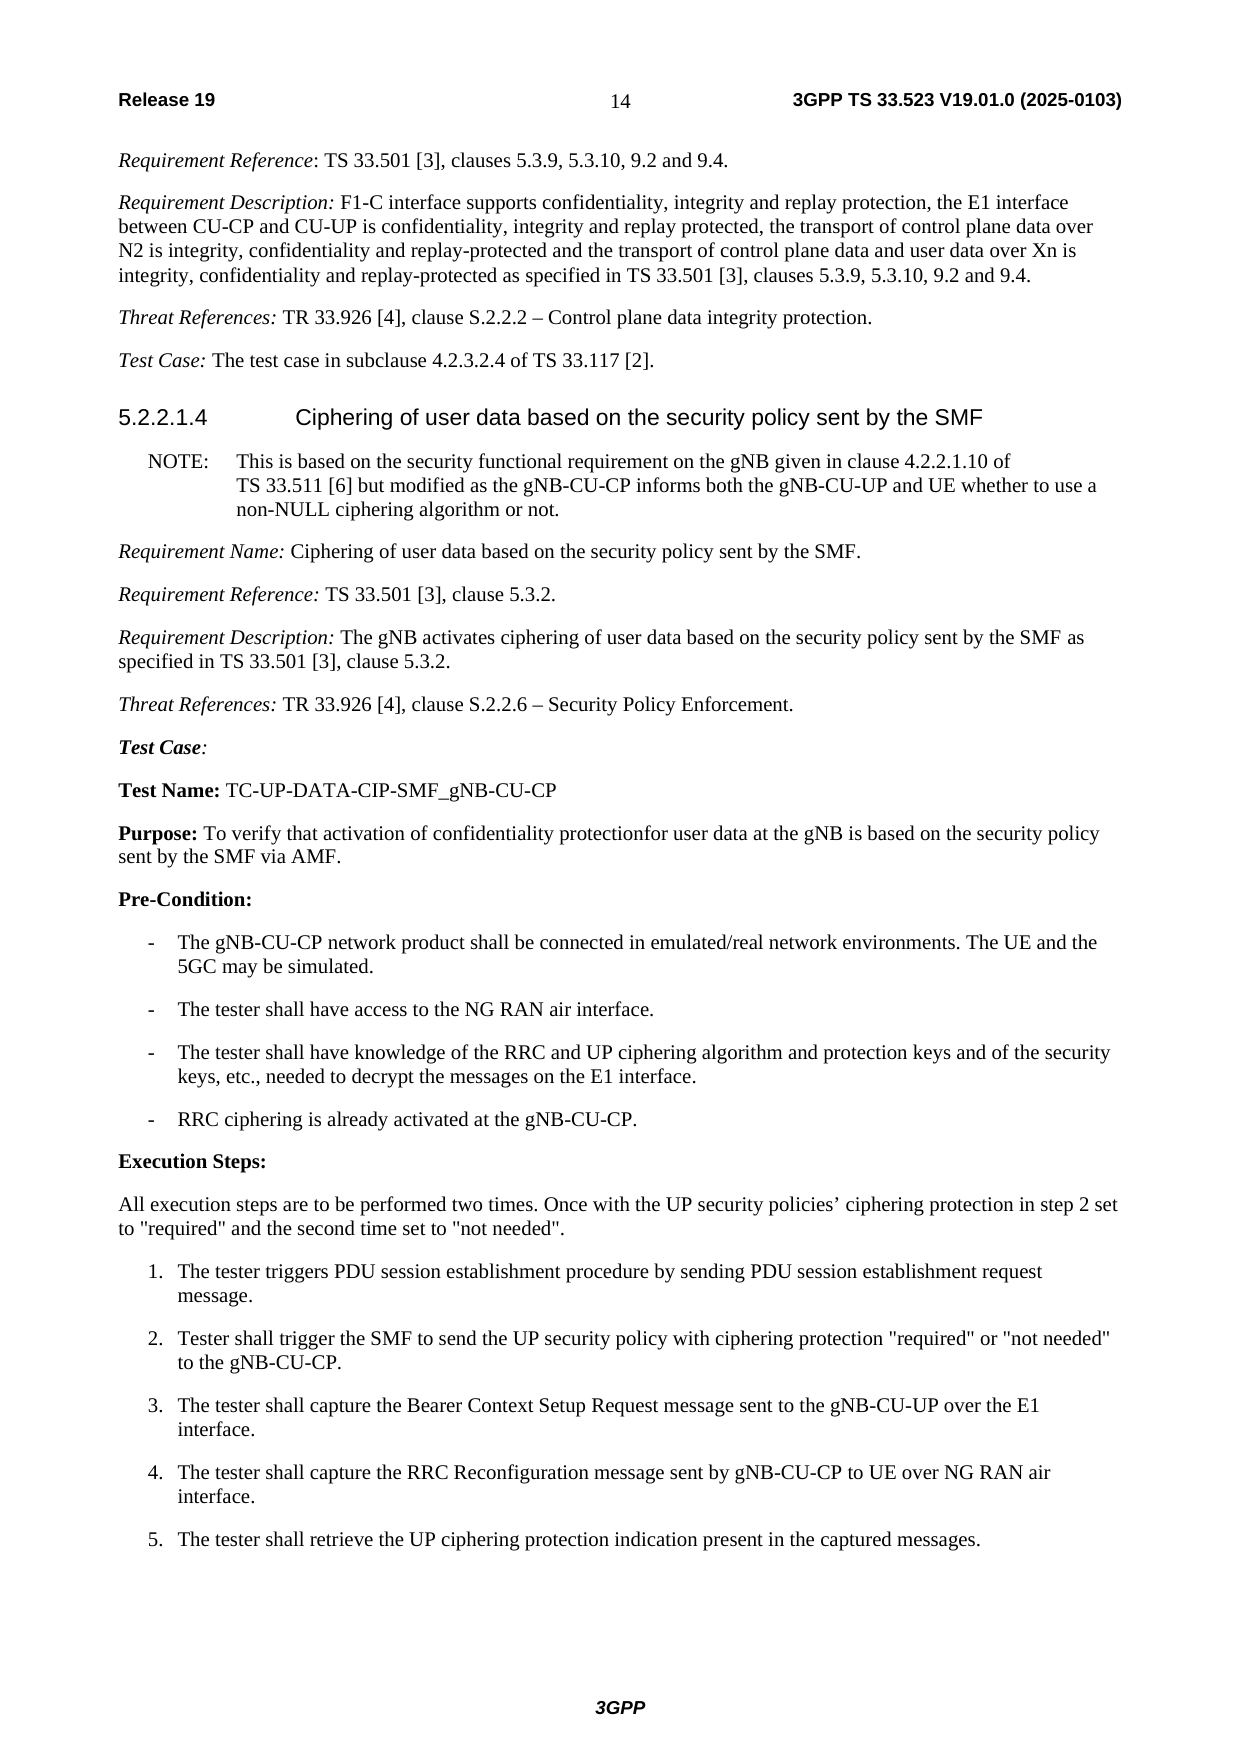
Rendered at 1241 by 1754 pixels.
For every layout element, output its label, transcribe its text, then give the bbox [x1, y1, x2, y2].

text - The tester shall have access to the NG RAN air interface. [148, 997, 1122, 1021]
subtitle 5.2.2.1.4 Ciphering of user data based on the security policy sent by the SMF [118, 403, 1122, 430]
text - The tester shall have knowledge of the RRC and UP ciphering algorithm and protection keys and of the security keys, etc., needed to decrypt the messages on the E1 interface. [148, 1040, 1122, 1088]
text 4. The tester shall capture the RRC Reconfiguration message sent by gNB-CU-CP to UE over NG RAN air interface. [148, 1460, 1122, 1508]
text - RRC ciphering is already activated at the gNB-CU-CP. [148, 1107, 1122, 1131]
text Test Case: [118, 735, 1122, 759]
text NOTE: This is based on the security functional requirement on the gNB given in clause 4.2.2.1.10 of TS 33.511 [6] but modified as the gNB-CU-CP informs both the gNB-CU-UP and UE whether to use a non-NULL ciphering algorithm or not. [148, 448, 1122, 521]
text 2. Tester shall trigger the SMF to send the UP security policy with ciphering protection "required" or "not needed" to the gNB-CU-CP. [148, 1326, 1122, 1374]
text - The gNB-CU-CP network product shall be connected in emulated/real network environments. The UE and the 5GC may be simulated. [148, 930, 1122, 978]
text Purpose: To verify that activation of confidentiality protectionfor user data at the gNB is based on the security policy sent by the SMF via AMF. [118, 820, 1122, 868]
text Threat References: TR 33.926 [4], clause S.2.2.6 – Security Policy Enforcement. [118, 692, 1122, 716]
text Threat References: TR 33.926 [4], clause S.2.2.2 – Control plane data integrity protection. [118, 305, 1122, 329]
text 1. The tester triggers PDU session establishment procedure by sending PDU session establishment request message. [148, 1259, 1122, 1307]
text Requirement Reference: TS 33.501 [3], clauses 5.3.9, 5.3.10, 9.2 and 9.4. [118, 147, 1122, 172]
text Execution Steps: [118, 1149, 1122, 1173]
text 3. The tester shall capture the Bearer Context Setup Request message sent to the gNB-CU-UP over the E1 interface. [148, 1393, 1122, 1441]
text Requirement Name: Ciphering of user data based on the security policy sent by the SMF. [118, 539, 1122, 563]
text Requirement Reference: TS 33.501 [3], clause 5.3.2. [118, 582, 1122, 606]
text 5. The tester shall retrieve the UP ciphering protection indication present in the captured messages. [148, 1527, 1122, 1551]
text Pre-Condition: [118, 887, 1122, 911]
text All execution steps are to be performed two times. Once with the UP security policies’ ciphering protection in step 2 set to "required" and the second time set to "not needed". [118, 1192, 1122, 1240]
text Test Name: TC-UP-DATA-CIP-SMF_gNB-CU-CP [118, 778, 1122, 802]
text Test Case: The test case in subclause 4.2.3.2.4 of TS 33.117 [2]. [118, 348, 1122, 372]
text Requirement Description: The gNB activates ciphering of user data based on the security policy sent by the SMF as specified in TS 33.501 [3], clause 5.3.2. [118, 625, 1122, 673]
